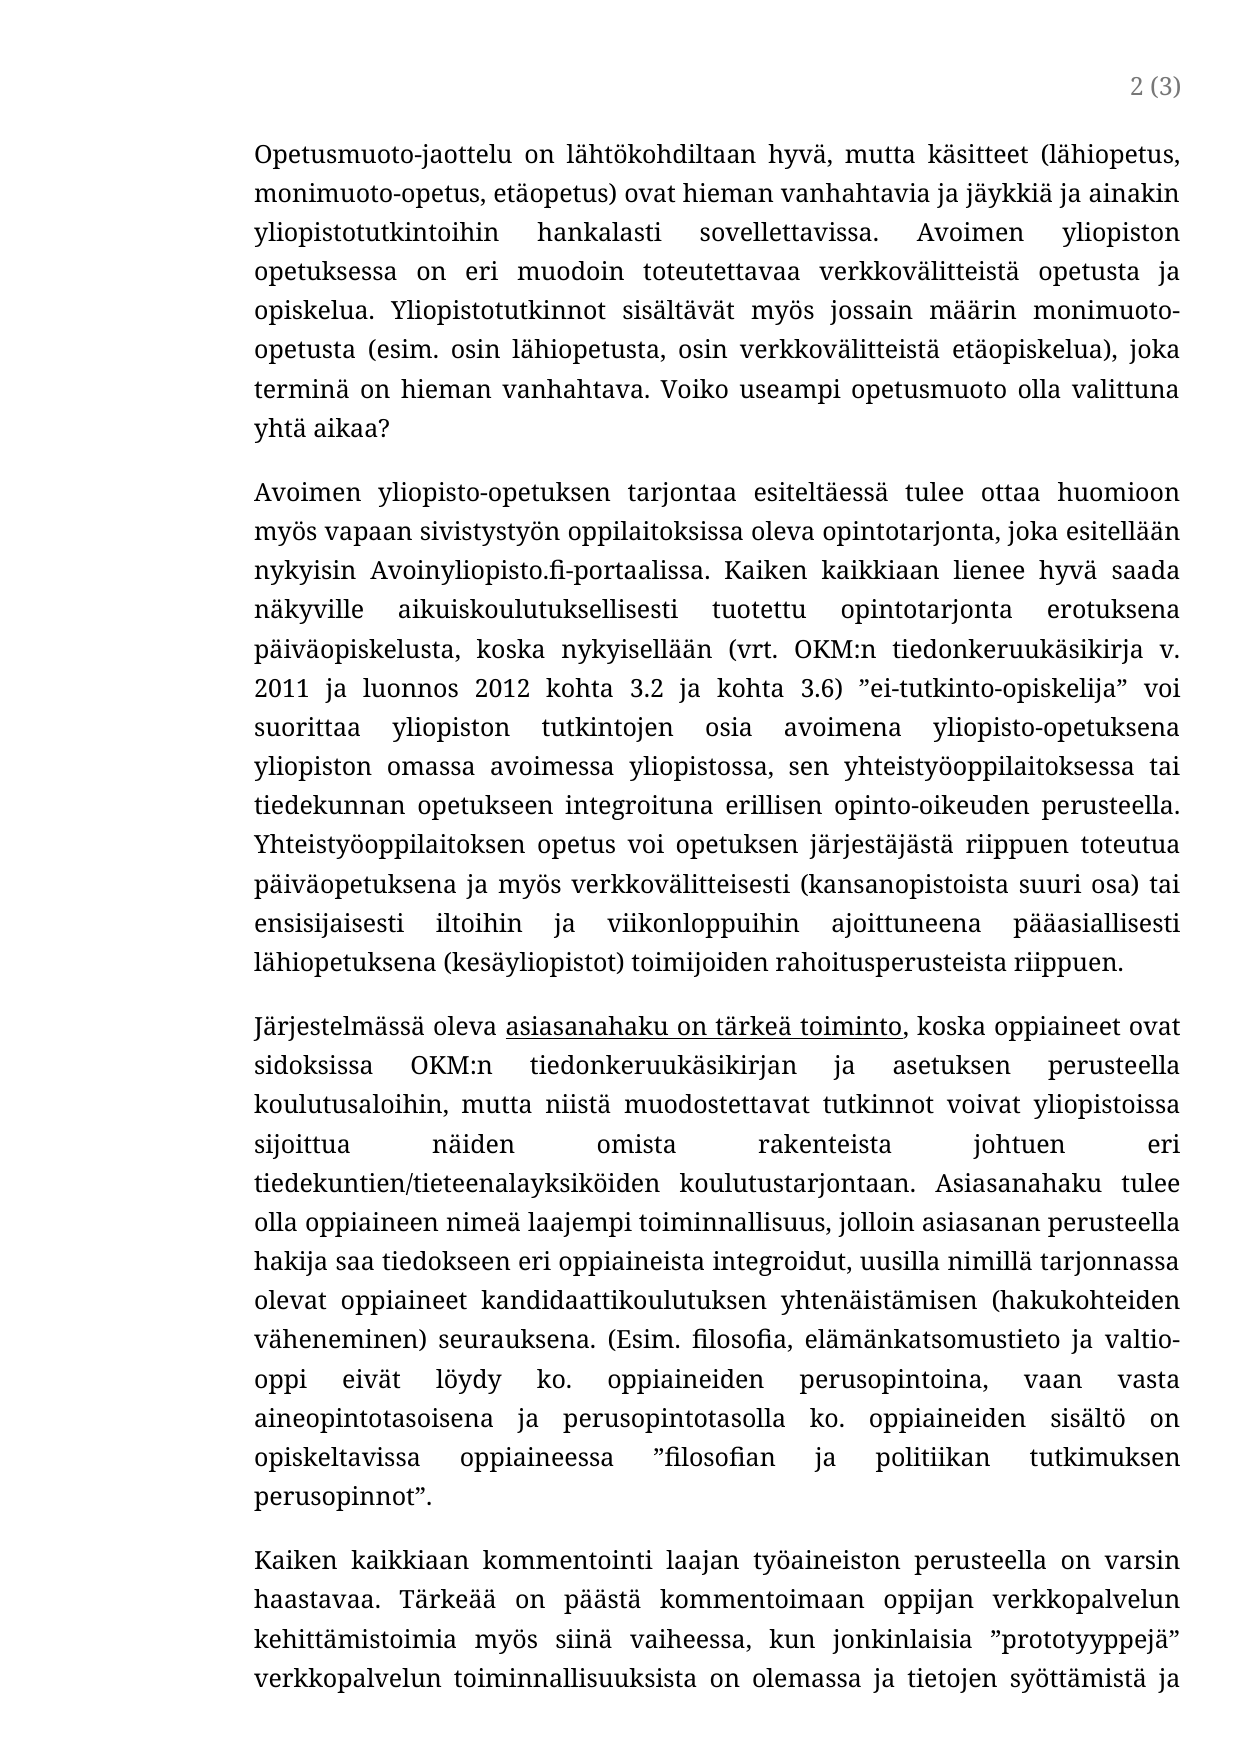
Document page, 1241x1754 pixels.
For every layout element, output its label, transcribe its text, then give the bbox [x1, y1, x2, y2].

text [254, 1543, 1181, 1694]
text Opetusmuoto-jaottelu on lähtökohdiltaan hyvä, mutta käsitteet (lähiopetus, monimuoto-opetus, etäopetus) ovat hieman vanhahtavia ja jäykkiä ja ainakin yliopistotutkintoihin hankalasti sovellettavissa. Avoimen yliopiston opetuksessa on eri muodoin toteutettavaa verkkovälitteistä opetusta ja opiskelua. Yliopistotutkinnot sisältävät myös jossain määrin monimuoto-opetusta (esim. osin lähiopetusta, osin verkkovälitteistä etäopiskelua), joka terminä on hieman vanhahtava. Voiko useampi opetusmuoto olla valittuna yhtä aikaa? [254, 136, 1181, 444]
text Järjestelmässä oleva asiasanahaku on tärkeä toiminto, koska oppiaineet ovat sidoksissa OKM:n tiedonkeruukäsikirjan ja asetuksen perusteella koulutusaloihin, mutta niistä muodostettavat tutkinnot voivat yliopistoissa sijoittua näiden omista rakenteista johtuen eri tiedekuntien/tieteenalayksiköiden koulutustarjontaan. Asiasanahaku tulee olla oppiaineen nimeä laajempi toiminnallisuus, jolloin asiasanan perusteella hakija saa tiedokseen eri oppiaineista integroidut, uusilla nimillä tarjonnassa olevat oppiaineet kandidaattikoulutuksen yhtenäistämisen (hakukohteiden väheneminen) seurauksena. (Esim. filosofia, elämänkatsomustieto ja valtio-oppi eivät löydy ko. oppiaineiden perusopintoina, vaan vasta aineopintotasoisena ja perusopintotasolla ko. oppiaineiden sisältö on opiskeltavissa oppiaineessa ”filosofian ja politiikan tutkimuksen perusopinnot”. [254, 1009, 1181, 1513]
text Avoimen yliopisto-opetuksen tarjontaa esiteltäessä tulee ottaa huomioon myös vapaan sivistystyön oppilaitoksissa oleva opintotarjonta, joka esitellään nykyisin Avoinyliopisto.fi-portaalissa. Kaiken kaikkiaan lienee hyvä saada näkyville aikuiskoulutuksellisesti tuotettu opintotarjonta erotuksena päiväopiskelusta, koska nykyisellään (vrt. OKM:n tiedonkeruukäsikirja v. 2011 ja luonnos 2012 kohta 3.2 ja kohta 3.6) ”ei-tutkinto-opiskelija” voi suorittaa yliopiston tutkintojen osia avoimena yliopisto-opetuksena yliopiston omassa avoimessa yliopistossa, sen yhteistyöoppilaitoksessa tai tiedekunnan opetukseen integroituna erillisen opinto-oikeuden perusteella. Yhteistyöoppilaitoksen opetus voi opetuksen järjestäjästä riippuen toteutua päiväopetuksena ja myös verkkovälitteisesti (kansanopistoista suuri osa) tai ensisijaisesti iltoihin ja viikonloppuihin ajoittuneena pääasiallisesti lähiopetuksena (kesäyliopistot) toimijoiden rahoitusperusteista riippuen. [254, 474, 1181, 979]
